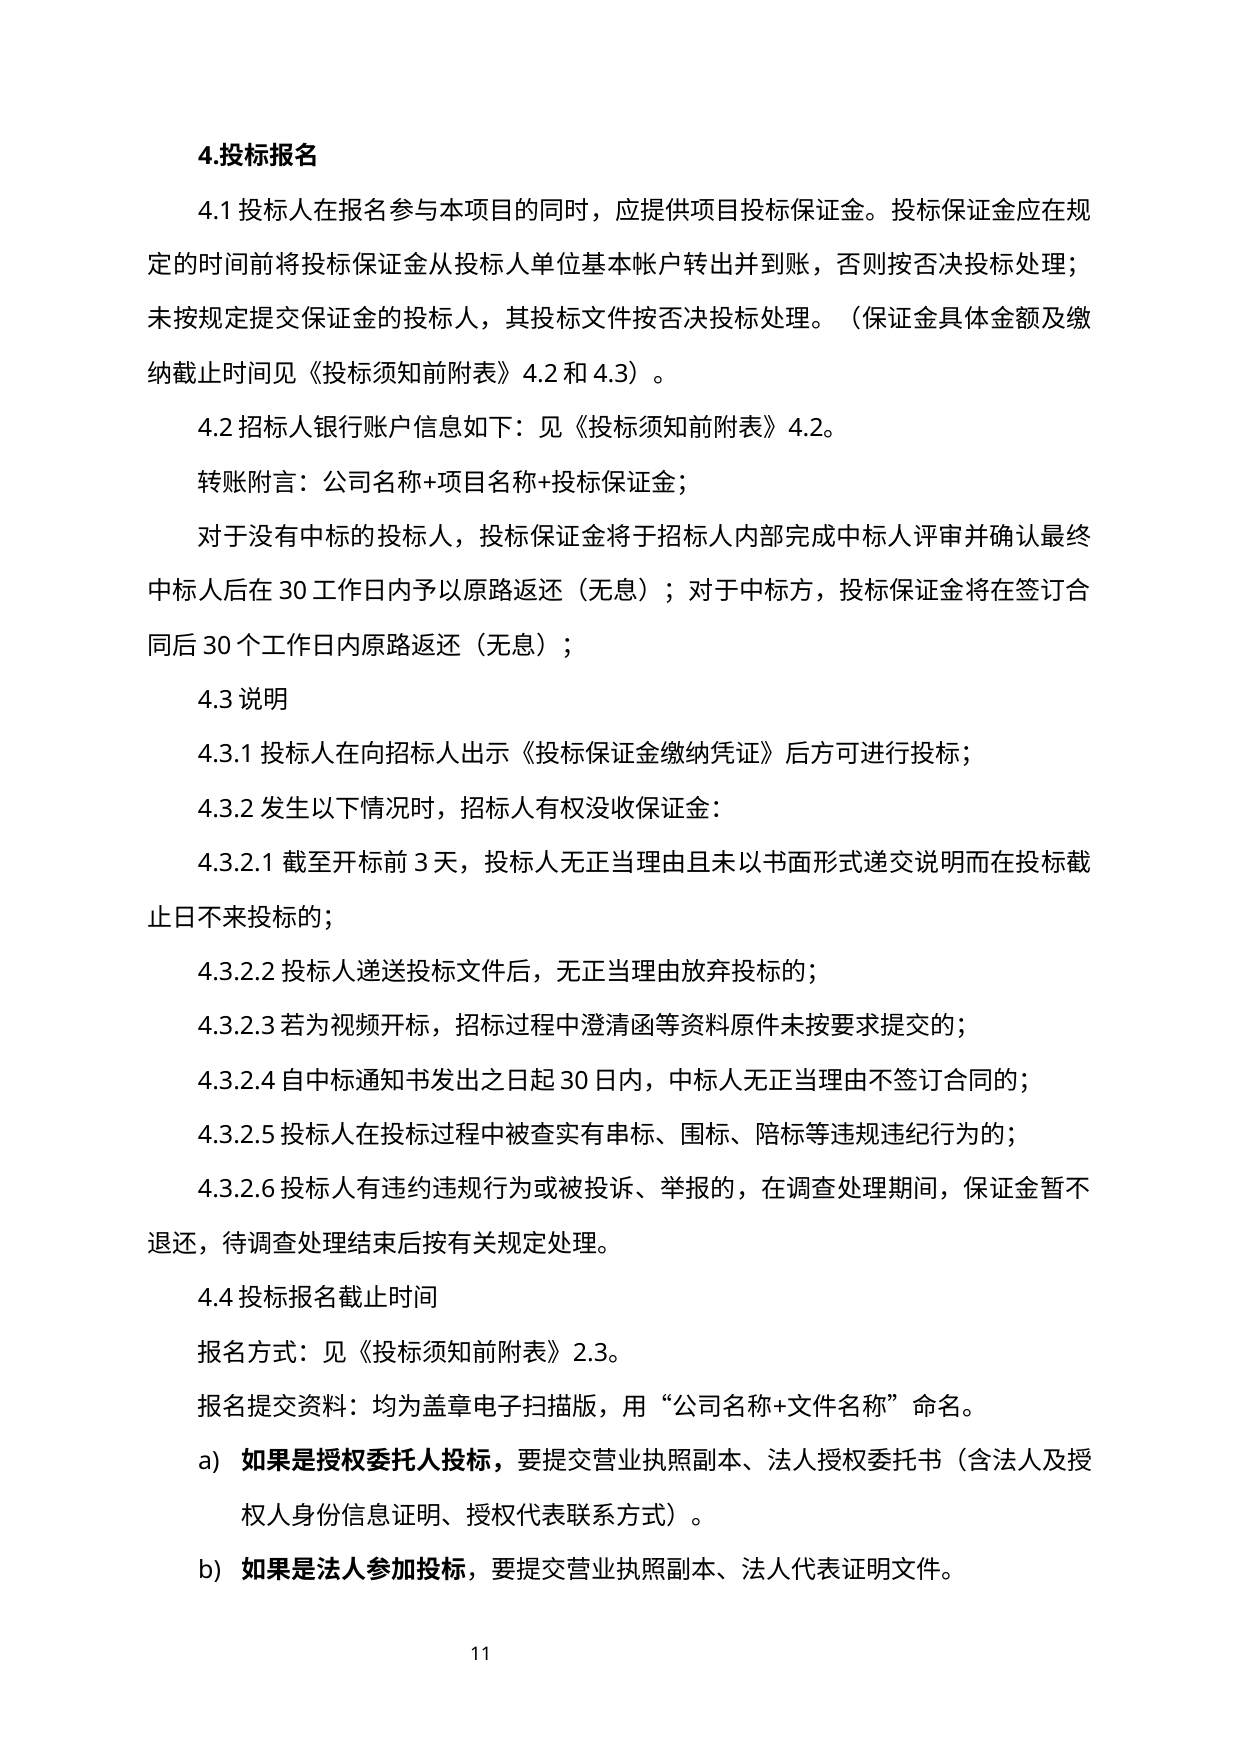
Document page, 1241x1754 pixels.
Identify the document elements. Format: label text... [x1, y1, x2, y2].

text 4.3.2.6投标人有违约违规行为或被投诉、举报的，在调查处理期间，保证金暂不退还，待调查处理结束后按有关规定处理。 [148, 1169, 1092, 1259]
text 4.2招标人银行账户信息如下：见《投标须知前附表》4.2。 [148, 408, 1092, 444]
text 报名提交资料：均为盖章电子扫描版，用“公司名称+文件名称”命名。 [148, 1386, 1092, 1423]
text 转账附言：公司名称+项目名称+投标保证金； [148, 462, 1092, 498]
text 4.3.2.1 截至开标前3天，投标人无正当理由且未以书面形式递交说明而在投标截止日不来投标的； [148, 843, 1092, 933]
text 4.3.2.5投标人在投标过程中被查实有串标、围标、陪标等违规违纪行为的； [148, 1114, 1092, 1151]
text 4.投标报名 [148, 136, 1092, 172]
text 对于没有中标的投标人，投标保证金将于招标人内部完成中标人评审并确认最终中标人后在30工作日内予以原路返还（无息）；对于中标方，投标保证金将在签订合同后30个工作日内原路返还（无息）； [148, 516, 1092, 661]
text 4.3说明 [148, 679, 1092, 716]
text 4.3.2.2 投标人递送投标文件后，无正当理由放弃投标的； [148, 951, 1092, 988]
text 4.3.2.4自中标通知书发出之日起30日内，中标人无正当理由不签订合同的； [148, 1060, 1092, 1096]
list 如果是法人参加投标，要提交营业执照副本、法人代表证明文件。 [198, 1549, 1092, 1586]
text 4.3.2.3若为视频开标，招标过程中澄清函等资料原件未按要求提交的； [148, 1006, 1092, 1042]
text 4.3.1 投标人在向招标人出示《投标保证金缴纳凭证》后方可进行投标； [148, 734, 1092, 770]
text 4.3.2 发生以下情况时，招标人有权没收保证金： [148, 788, 1092, 824]
list 如果是授权委托人投标，要提交营业执照副本、法人授权委托书（含法人及授权人身份信息证明、授权代表联系方式）。 [198, 1441, 1092, 1531]
text 4.1投标人在报名参与本项目的同时，应提供项目投标保证金。投标保证金应在规定的时间前将投标保证金从投标人单位基本帐户转出并到账，否则按否决投标处理；未按规定提交保证金的投标人，其投标文件按否决投标处理。（保证金具体金额及缴纳截止时间见《投标须知前附表》4.2和4.3）。 [148, 190, 1092, 389]
text 报名方式：见《投标须知前附表》2.3。 [148, 1332, 1092, 1368]
text 4.4投标报名截止时间 [148, 1278, 1092, 1314]
